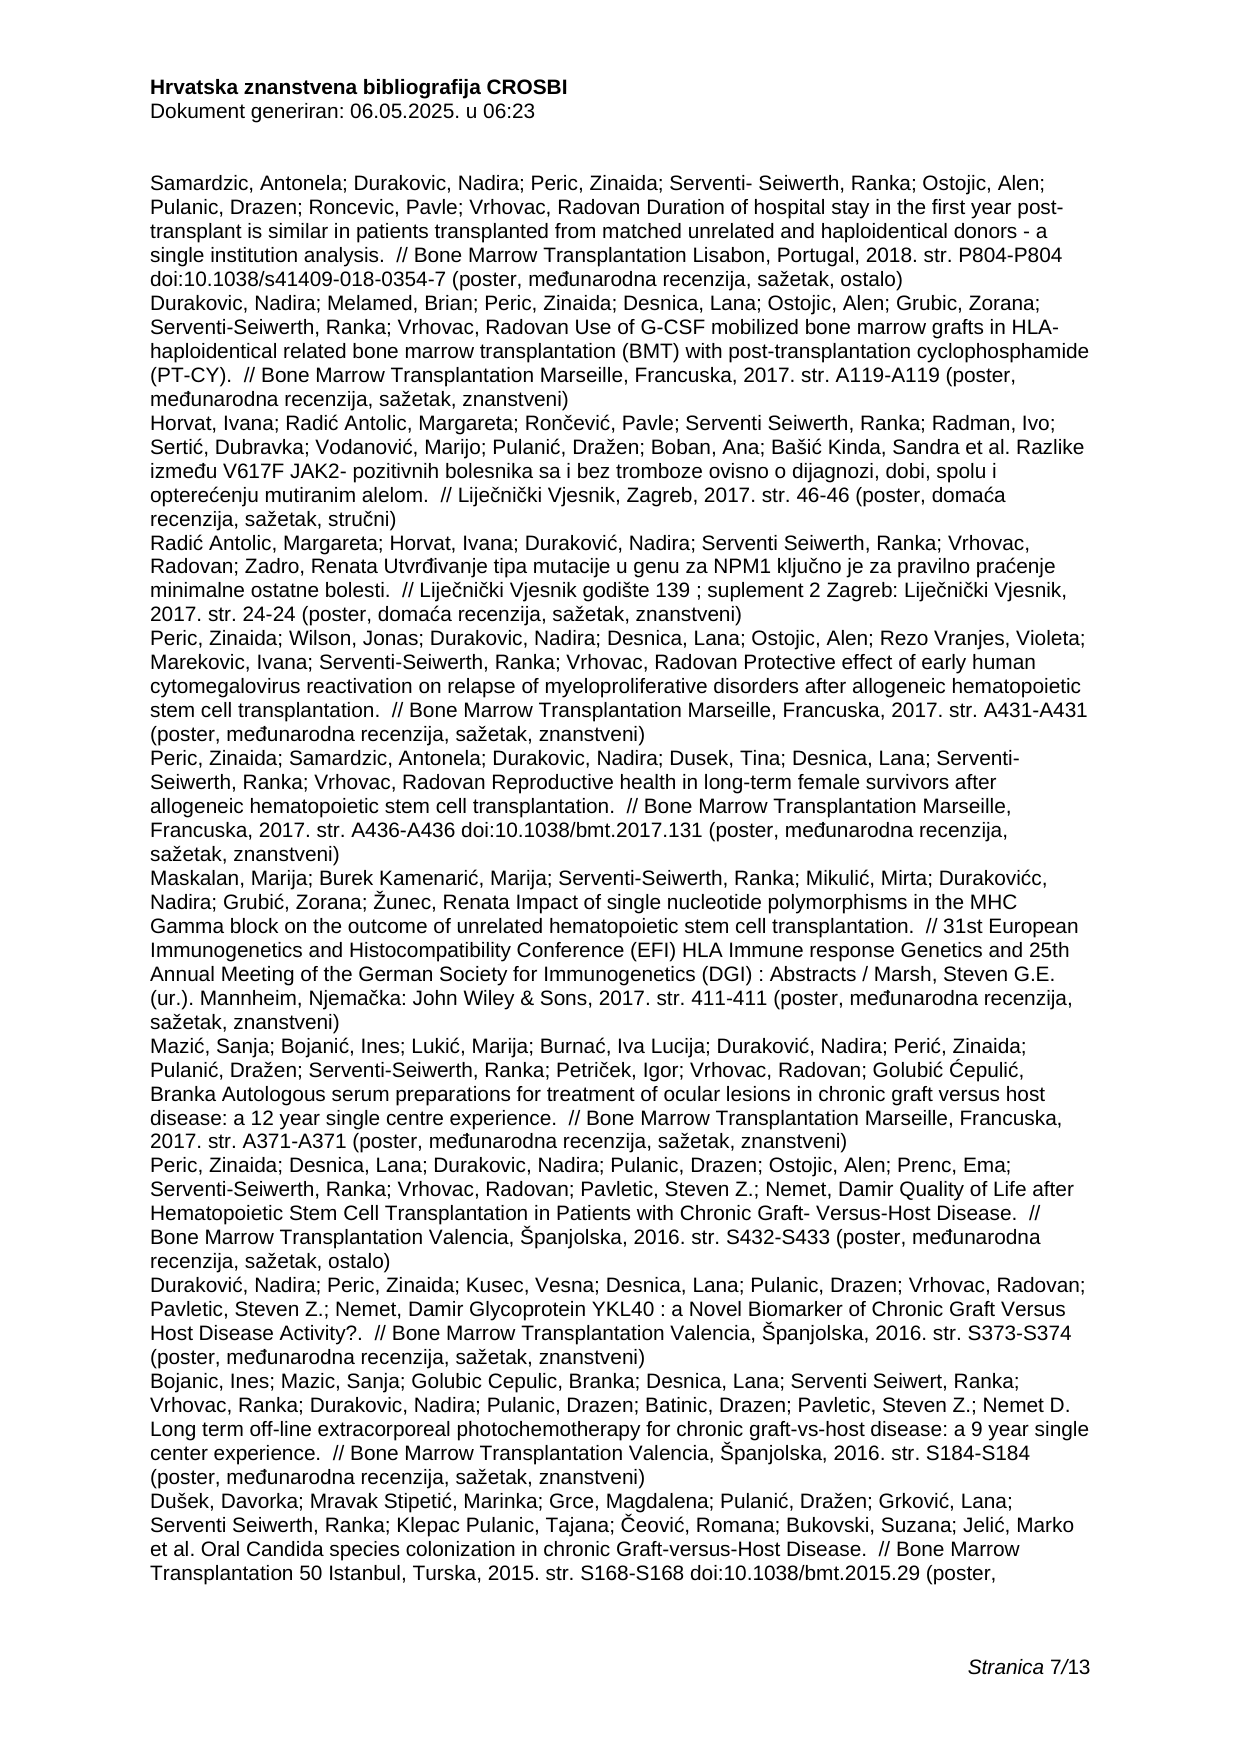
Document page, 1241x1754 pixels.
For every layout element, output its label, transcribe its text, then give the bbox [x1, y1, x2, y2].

text Maskalan, Marija; Burek Kamenarić, Marija; Serventi-Seiwerth, Ranka; Mikulić, Mirta; Durakovićc, Nadira; Grubić, Zorana; Žunec, Renata [150, 866, 1090, 1033]
text Peric, Zinaida; Desnica, Lana; Durakovic, Nadira; Pulanic, Drazen; Ostojic, Alen; Prenc, Ema; Serventi-Seiwerth, Ranka; Vrhovac, Radovan; Pavletic, Steven Z.; Nemet, Damir [150, 1153, 1090, 1273]
text Duraković, Nadira; Peric, Zinaida; Kusec, Vesna; Desnica, Lana; Pulanic, Drazen; Vrhovac, Radovan; Pavletic, Steven Z.; Nemet, Damir [150, 1273, 1090, 1369]
text Horvat, Ivana; Radić Antolic, Margareta; Rončević, Pavle; Serventi Seiwerth, Ranka; Radman, Ivo; Sertić, Dubravka; Vodanović, Marijo; Pulanić, Dražen; Boban, Ana; Bašić Kinda, Sandra et al. [150, 411, 1090, 530]
text Radić Antolic, Margareta; Horvat, Ivana; Duraković, Nadira; Serventi Seiwerth, Ranka; Vrhovac, Radovan; Zadro, Renata [150, 530, 1090, 626]
text Peric, Zinaida; Wilson, Jonas; Durakovic, Nadira; Desnica, Lana; Ostojic, Alen; Rezo Vranjes, Violeta; Marekovic, Ivana; Serventi‐Seiwerth, Ranka; Vrhovac, Radovan [150, 626, 1090, 746]
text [150, 1489, 1090, 1584]
text Peric, Zinaida; Samardzic, Antonela; Durakovic, Nadira; Dusek, Tina; Desnica, Lana; Serventi‐ Seiwerth, Ranka; Vrhovac, Radovan [150, 746, 1090, 866]
text Mazić, Sanja; Bojanić, Ines; Lukić, Marija; Burnać, Iva Lucija; Duraković, Nadira; Perić, Zinaida; Pulanić, Dražen; Serventi-Seiwerth, Ranka; Petriček, Igor; Vrhovac, Radovan; Golubić Ćepulić, Branka [150, 1033, 1090, 1153]
text Durakovic, Nadira; Melamed, Brian; Peric, Zinaida; Desnica, Lana; Ostojic, Alen; Grubic, Zorana; Serventi-Seiwerth, Ranka; Vrhovac, Radovan [150, 291, 1090, 411]
text Samardzic, Antonela; Durakovic, Nadira; Peric, Zinaida; Serventi- Seiwerth, Ranka; Ostojic, Alen; Pulanic, Drazen; Roncevic, Pavle; Vrhovac, Radovan [150, 171, 1090, 291]
text Bojanic, Ines; Mazic, Sanja; Golubic Cepulic, Branka; Desnica, Lana; Serventi Seiwert, Ranka; Vrhovac, Ranka; Durakovic, Nadira; Pulanic, Drazen; Batinic, Drazen; Pavletic, Steven Z.; Nemet D. [150, 1369, 1090, 1489]
